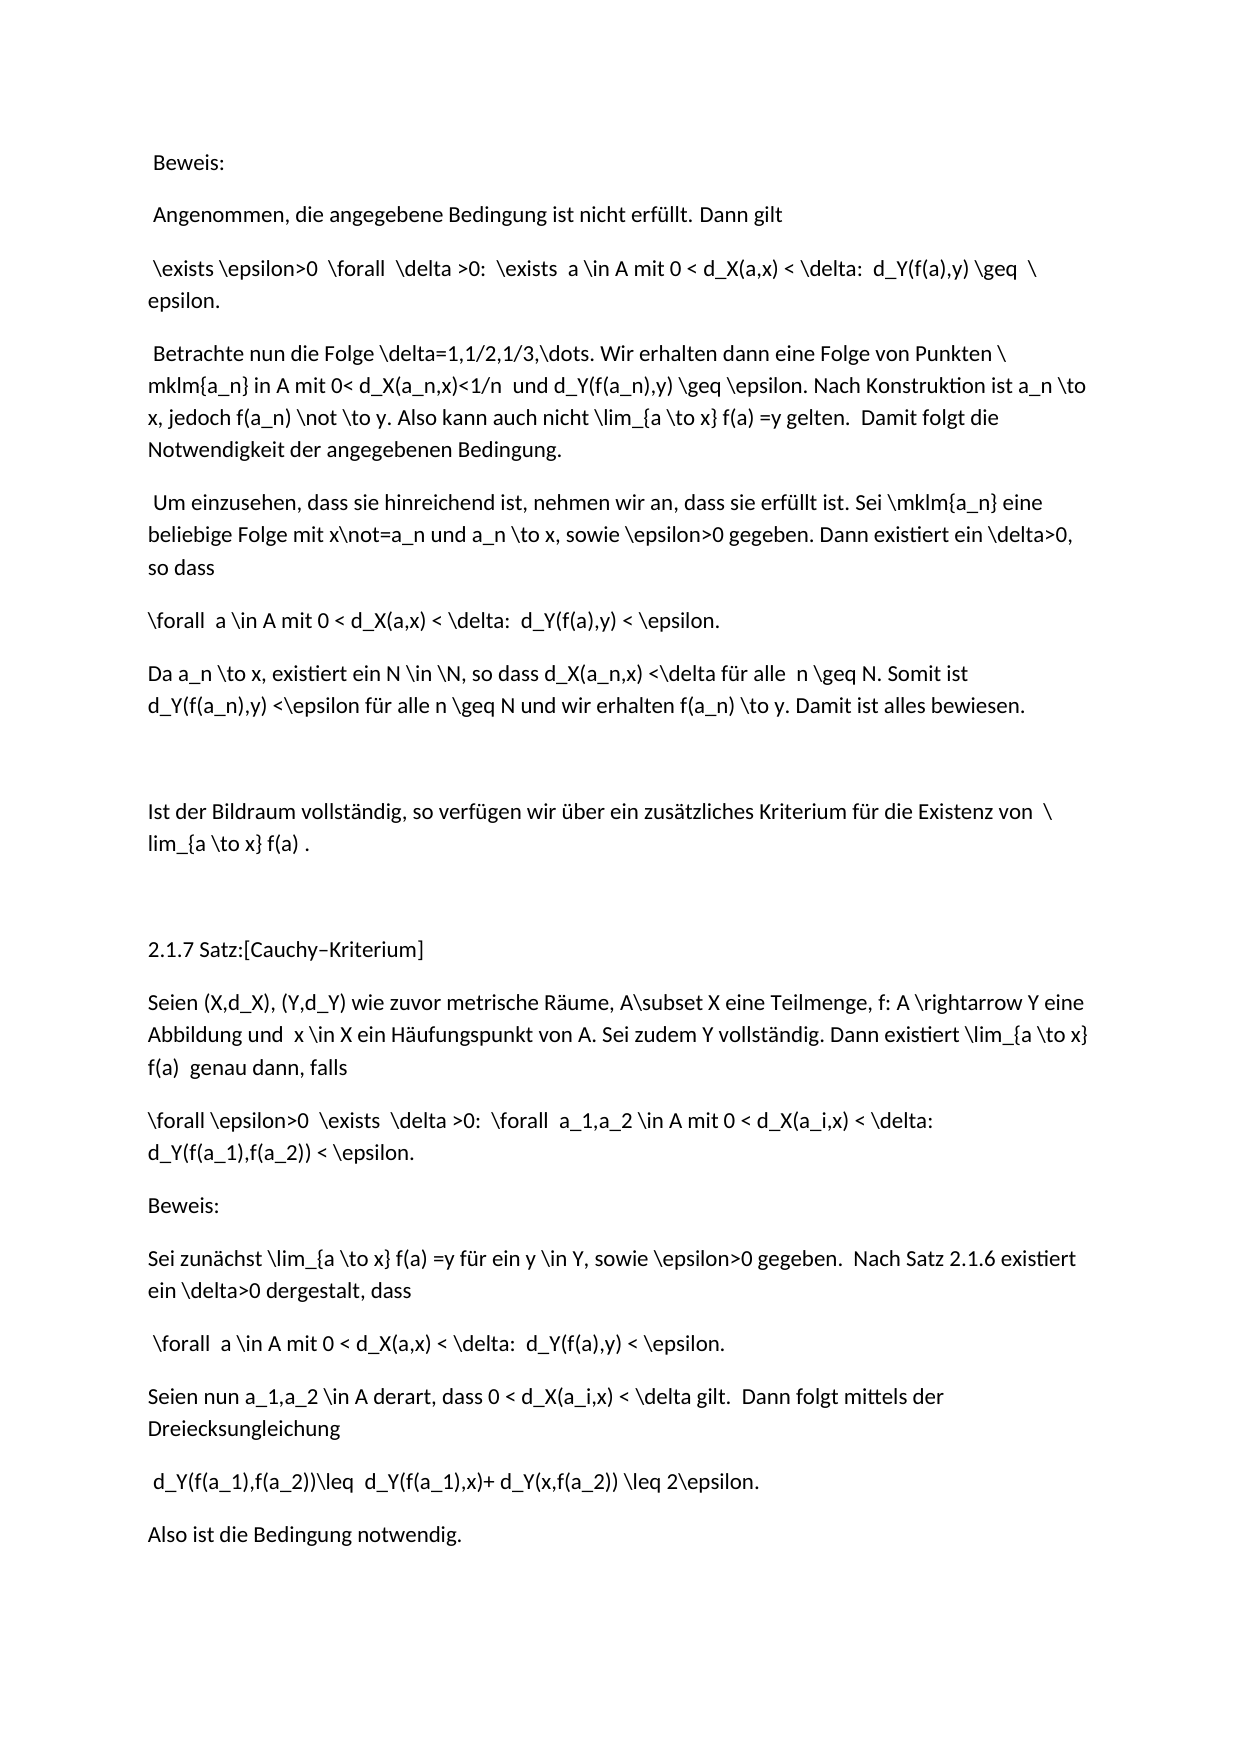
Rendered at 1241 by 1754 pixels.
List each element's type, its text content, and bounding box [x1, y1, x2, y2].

text Ist der Bildraum vollständig, so verfügen wir über ein zusätzliches Kriterium für die Existenz von \lim_{a \to x} f(a) . [148, 797, 1093, 857]
text Beweis: [148, 1191, 1093, 1219]
text d_Y(f(a_1),f(a_2))\leq d_Y(f(a_1),x)+ d_Y(x,f(a_2)) \leq 2\epsilon. [148, 1467, 1093, 1495]
text Seien nun a_1,a_2 \in A derart, dass 0 < d_X(a_i,x) < \delta gilt. Dann folgt mittels der Dreiecksungleichung [148, 1382, 1093, 1442]
text Seien (X,d_X), (Y,d_Y) wie zuvor metrische Räume, A\subset X eine Teilmenge, f: A \rightarrow Y eine Abbildung und x \in X ein Häufungspunkt von A. Sei zudem Y vollständig. Dann existiert \lim_{a \to x} f(a) genau dann, falls [148, 988, 1093, 1081]
text \forall \epsilon>0 \exists \delta >0: \forall a_1,a_2 \in A mit 0 < d_X(a_i,x) < \delta: d_Y(f(a_1),f(a_2)) < \epsilon. [148, 1106, 1093, 1166]
text Angenommen, die angegebene Bedingung ist nicht erfüllt. Dann gilt [148, 201, 1093, 229]
text \forall a \in A mit 0 < d_X(a,x) < \delta: d_Y(f(a),y) < \epsilon. [148, 1329, 1093, 1357]
text Um einzusehen, dass sie hinreichend ist, nehmen wir an, dass sie erfüllt ist. Sei \mklm{a_n} eine beliebige Folge mit x\not=a_n und a_n \to x, sowie \epsilon>0 gegeben. Dann existiert ein \delta>0, so dass [148, 488, 1093, 581]
text Sei zunächst \lim_{a \to x} f(a) =y für ein y \in Y, sowie \epsilon>0 gegeben. Nach Satz 2.1.6 existiert ein \delta>0 dergestalt, dass [148, 1244, 1093, 1304]
text Also ist die Bedingung notwendig. [148, 1520, 1093, 1548]
text Beweis: [148, 148, 1093, 176]
text \exists \epsilon>0 \forall \delta >0: \exists a \in A mit 0 < d_X(a,x) < \delta: d_Y(f(a),y) \geq \epsilon. [148, 254, 1093, 314]
text Betrachte nun die Folge \delta=1,1/2,1/3,\dots. Wir erhalten dann eine Folge von Punkten \mklm{a_n} in A mit 0< d_X(a_n,x)<1/n und d_Y(f(a_n),y) \geq \epsilon. Nach Konstruktion ist a_n \to x, jedoch f(a_n) \not \to y. Also kann auch nicht \lim_{a \to x} f(a) =y gelten. Damit folgt die Notwendigkeit der angegebenen Bedingung. [148, 339, 1093, 463]
text 2.1.7 Satz:[Cauchy–Kriterium] [148, 935, 1093, 963]
text \forall a \in A mit 0 < d_X(a,x) < \delta: d_Y(f(a),y) < \epsilon. [148, 606, 1093, 634]
text Da a_n \to x, existiert ein N \in \N, so dass d_X(a_n,x) <\delta für alle n \geq N. Somit ist d_Y(f(a_n),y) <\epsilon für alle n \geq N und wir erhalten f(a_n) \to y. Damit ist alles bewiesen. [148, 659, 1093, 719]
